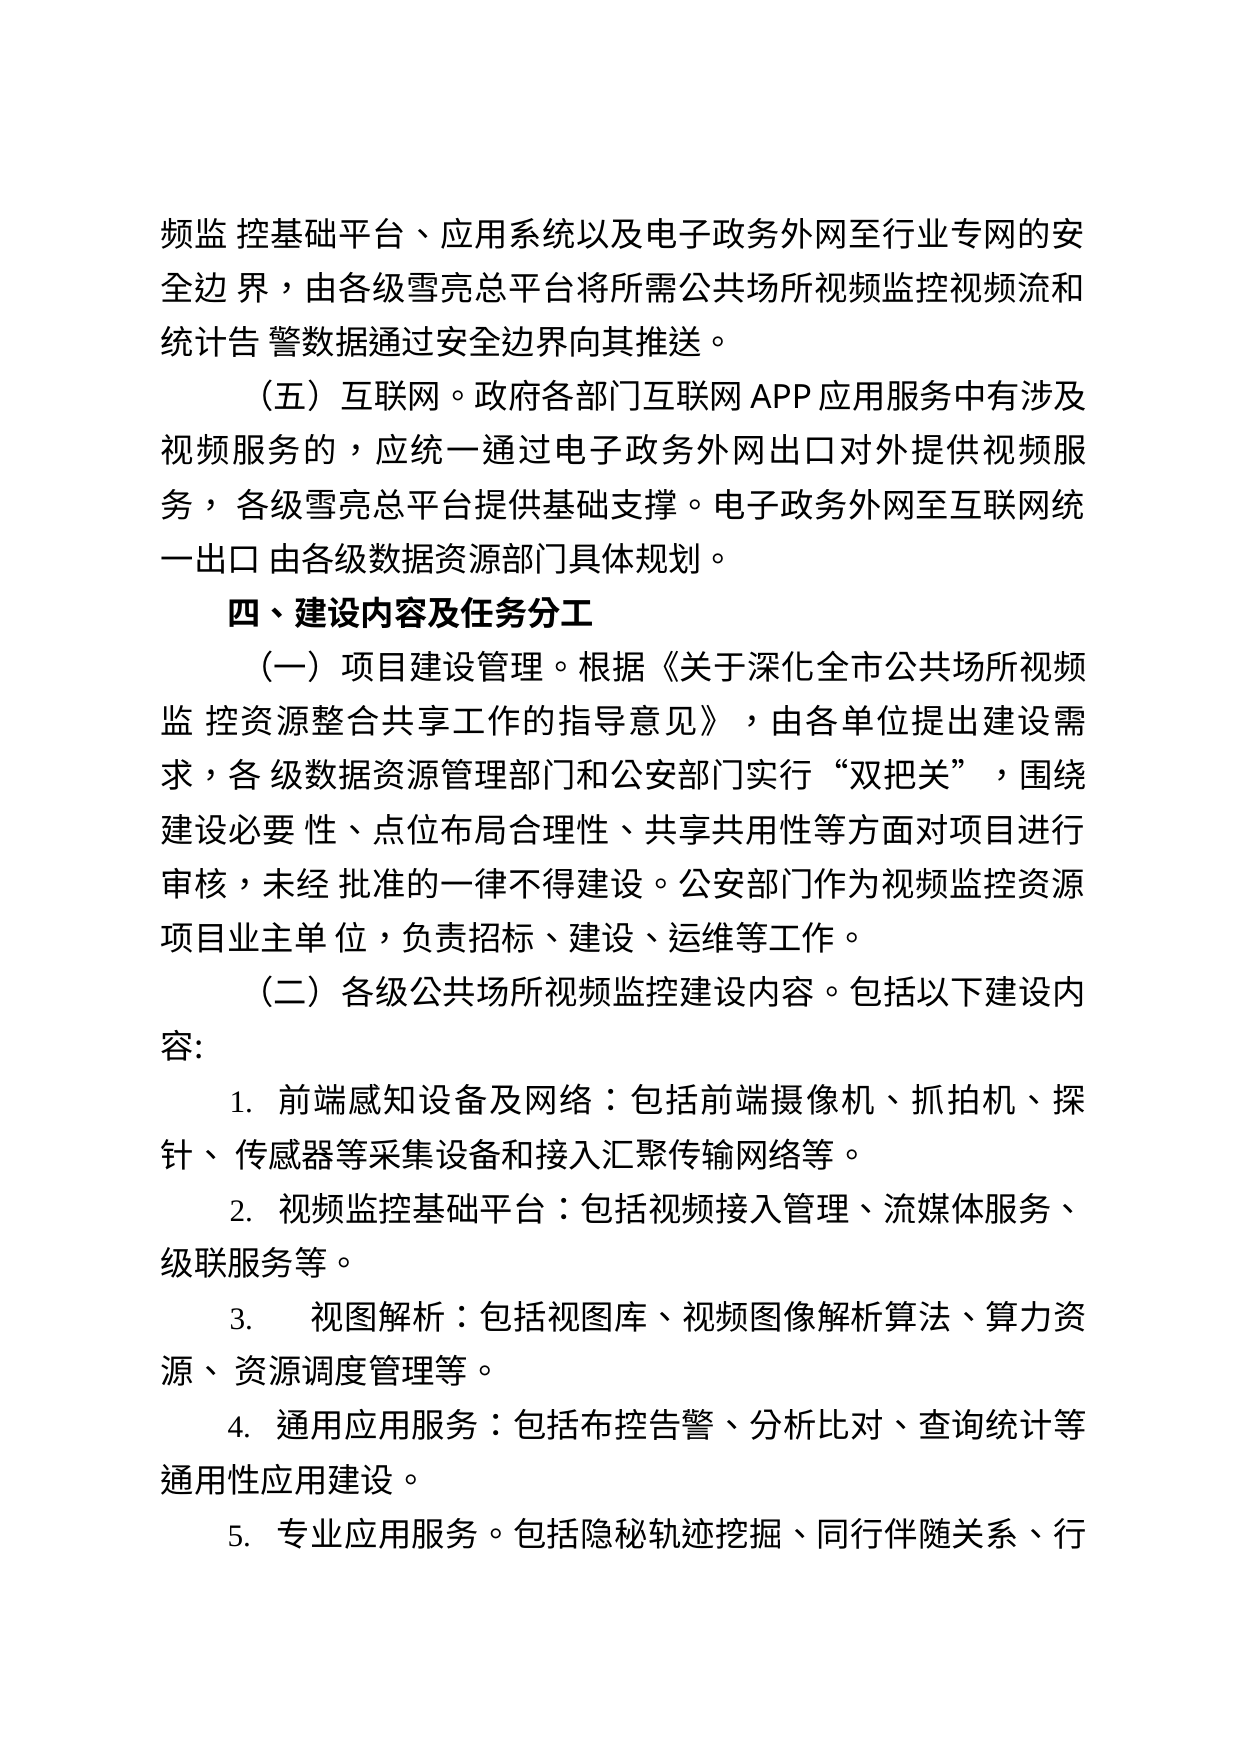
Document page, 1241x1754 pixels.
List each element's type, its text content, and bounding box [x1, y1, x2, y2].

list 通用应用服务：包括布控告警、分析比对、查询统计等 通用性应用建设。 [161, 1394, 1087, 1503]
list 视频监控基础平台：包括视频接入管理、流媒体服务、 级联服务等。 [161, 1178, 1087, 1286]
list 前端感知设备及网络：包括前端摄像机、抓拍机、探针、 传感器等采集设备和接入汇聚传输网络等。 [161, 1069, 1087, 1178]
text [161, 203, 1087, 365]
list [161, 1503, 1087, 1557]
text （二）各级公共场所视频监控建设内容。包括以下建设内容: [161, 961, 1087, 1069]
text （一）项目建设管理。根据《关于深化全市公共场所视频监 控资源整合共享工作的指导意见》，由各单位提出建设需求，各 级数据资源管理部门和公安部门实行“双把关”，围绕建设必要 性、点位布局合理性、共享共用性等方面对项目进行审核，未经 批准的一律不得建设。公安部门作为视频监控资源项目业主单 位，负责招标、建设、运维等工作。 [161, 636, 1087, 961]
text 四、建设内容及任务分工 [161, 582, 1087, 636]
list 视图解析：包括视图库、视频图像解析算法、算力资源、 资源调度管理等。 [161, 1286, 1087, 1394]
text （五）互联网。政府各部门互联网APP应用服务中有涉及 视频服务的，应统一通过电子政务外网出口对外提供视频服务， 各级雪亮总平台提供基础支撑。电子政务外网至互联网统一出口 由各级数据资源部门具体规划。 [161, 365, 1087, 582]
